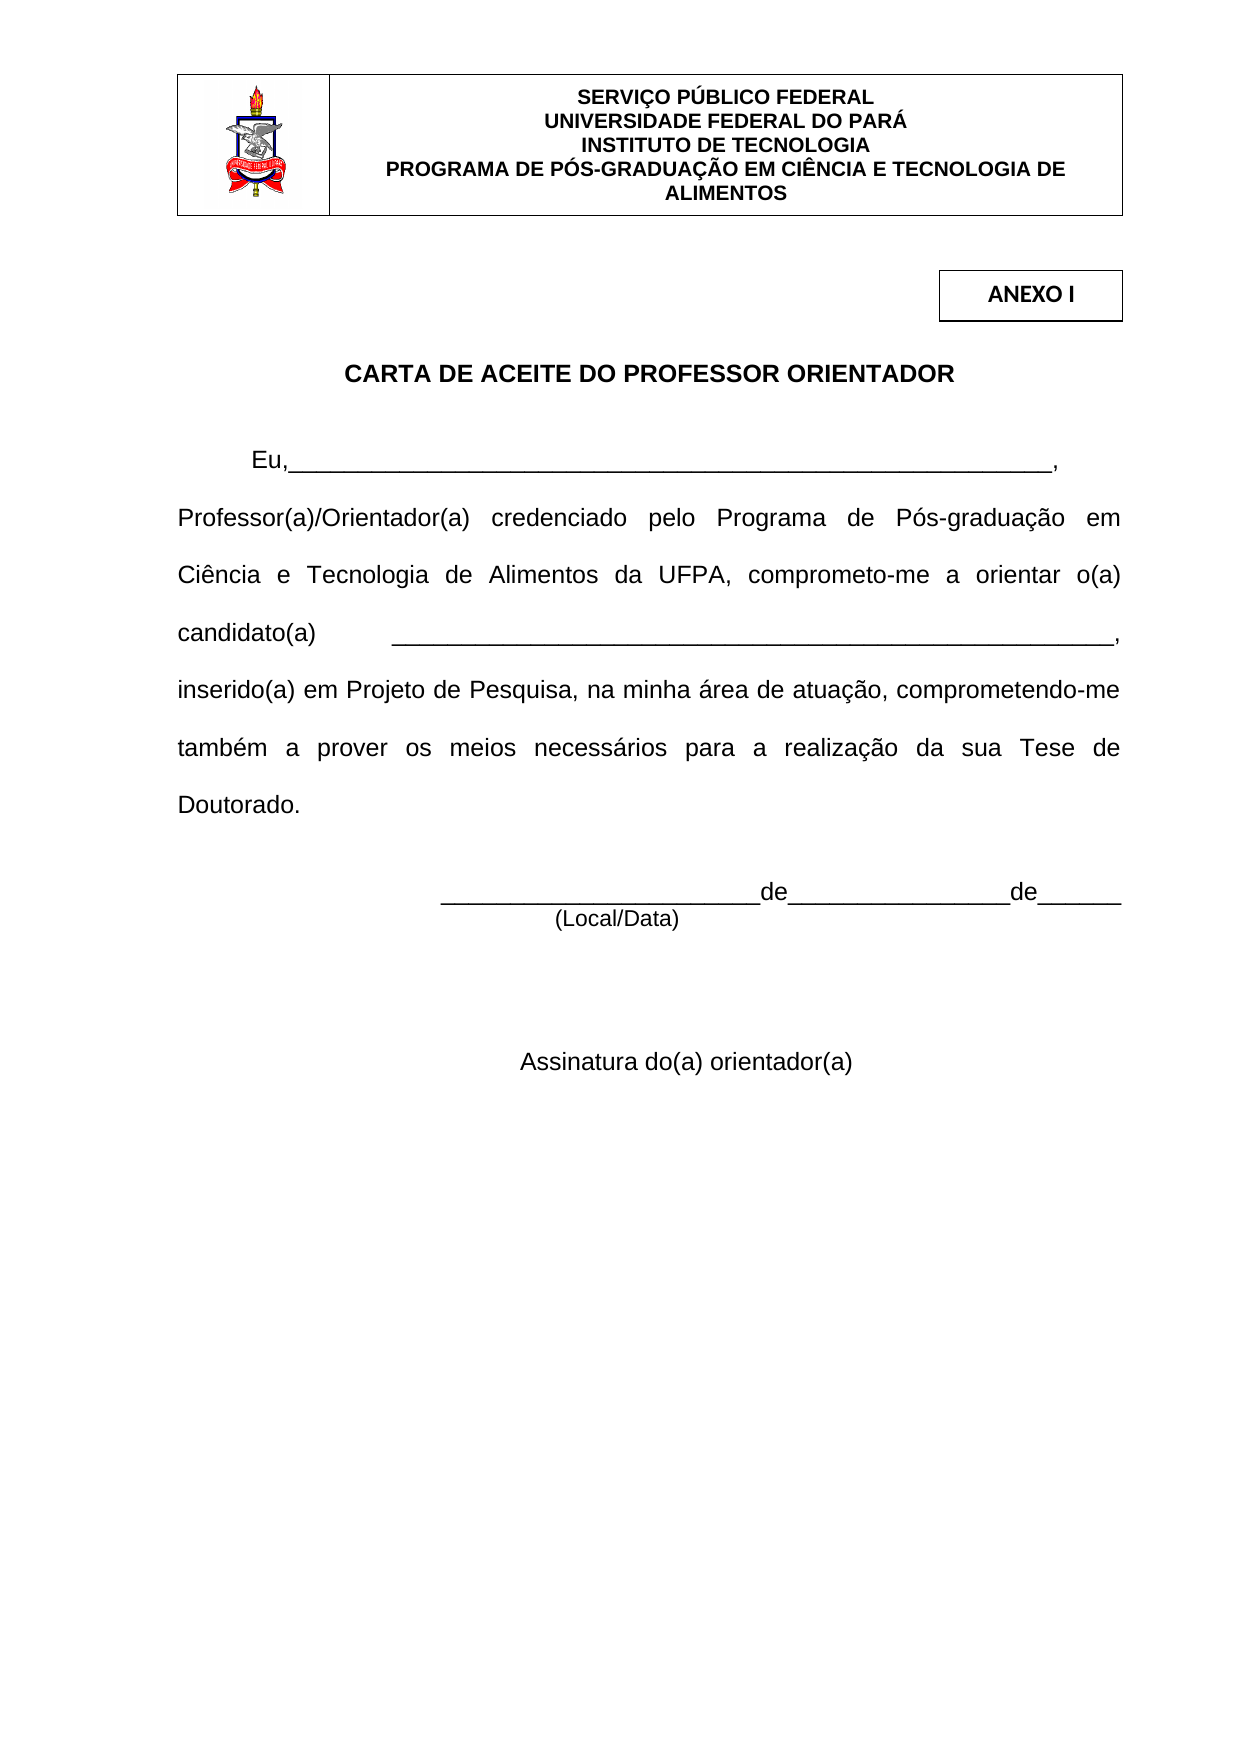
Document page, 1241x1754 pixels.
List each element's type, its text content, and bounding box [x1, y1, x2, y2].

picture [204, 80, 303, 209]
text (Local/Data) [177, 905, 679, 932]
text Assinatura do(a) orientador(a) [177, 1047, 1122, 1075]
text Eu,_______________________________________________________, Professor(a)/Orientador(a) credenciado pelo Programa de Pós-graduação em Ciência e Tecnologia de Alimentos da UFPA, comprometo-me a orientar o(a) candidato(a) ____________________________________________________, inserido(a) em Projeto de Pesquisa, na minha área de atuação, comprometendo-me também a prover os meios necessários para a realização da sua Tese de Doutorado. [177, 445, 1122, 819]
text _______________________de________________de______ [177, 876, 1122, 905]
text CARTA DE ACEITE DO PROFESSOR ORIENTADOR [177, 359, 1122, 388]
